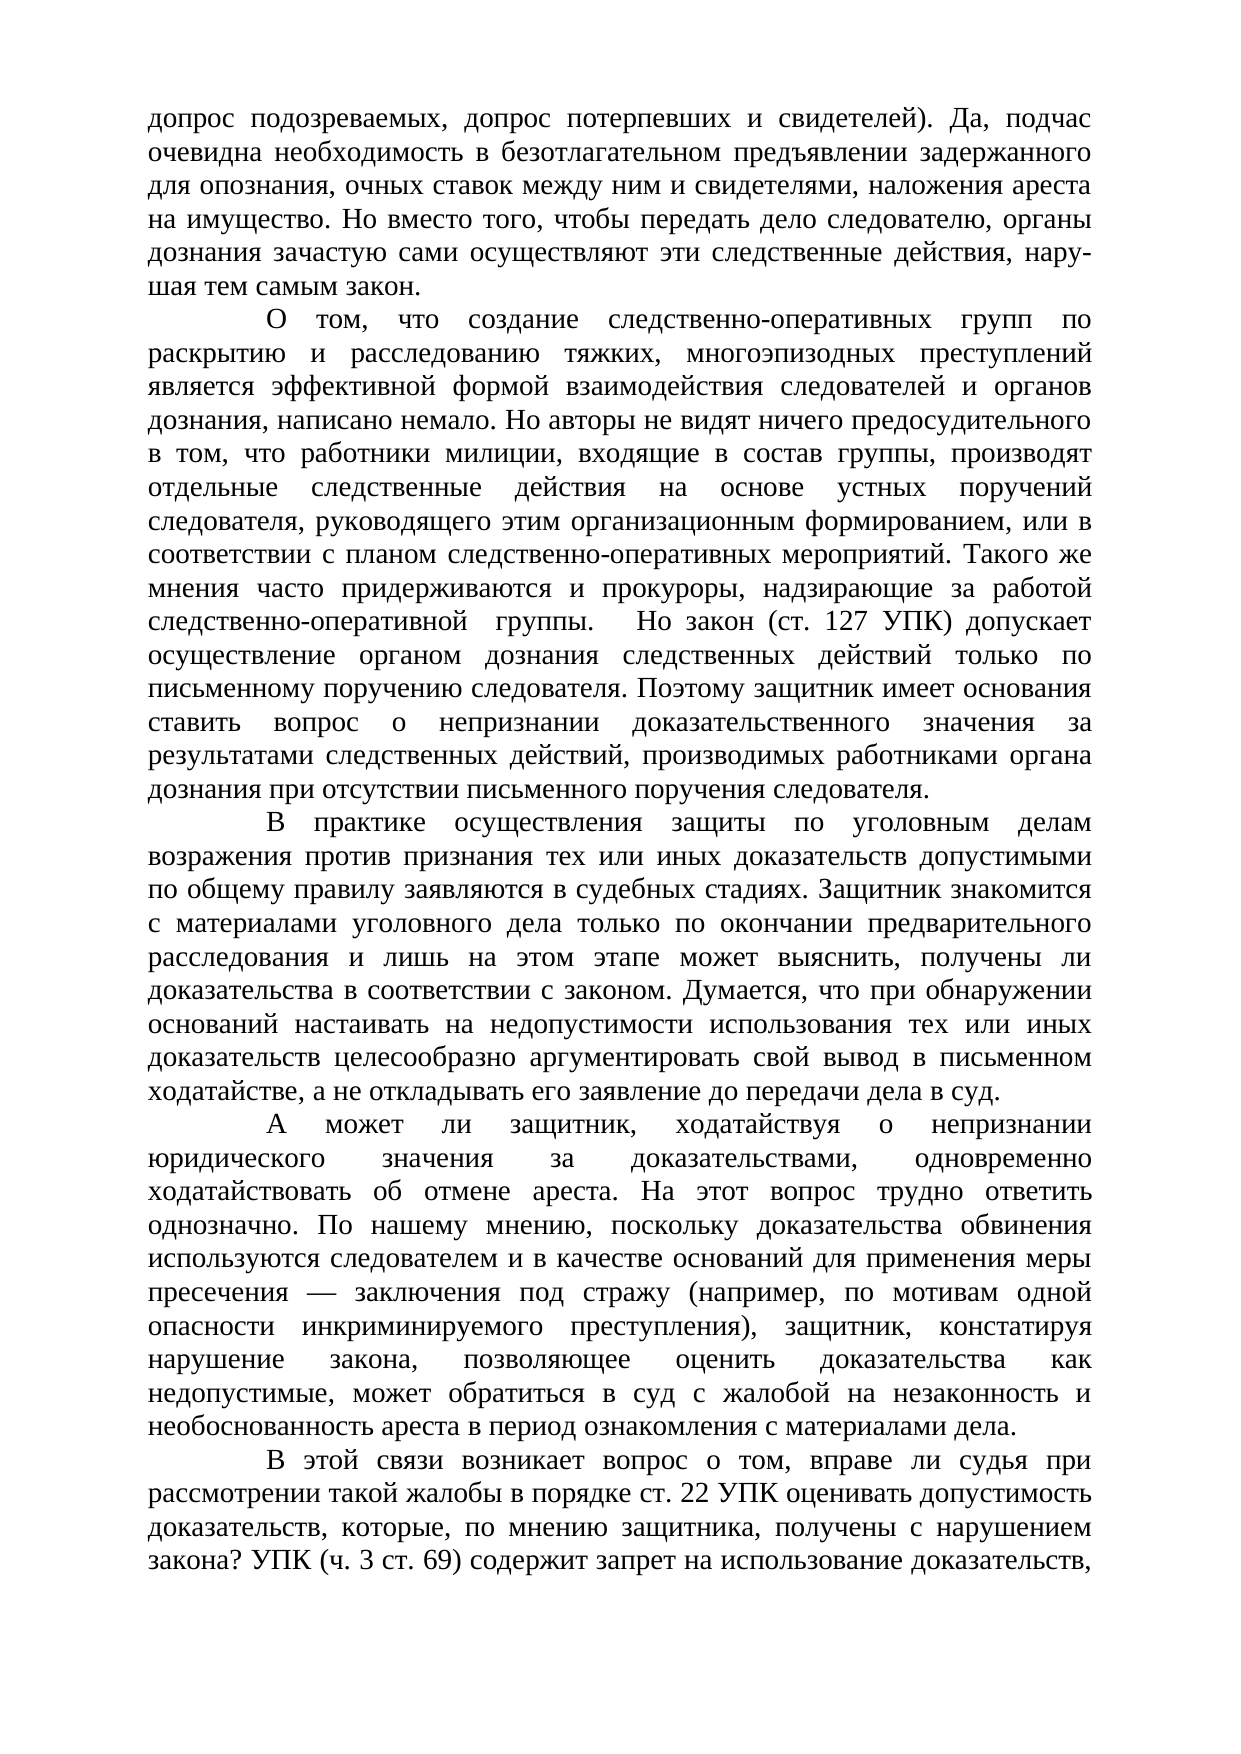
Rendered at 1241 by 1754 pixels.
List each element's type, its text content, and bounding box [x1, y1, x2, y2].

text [148, 100, 1092, 302]
text А может ли защитник, ходатайствуя о непризнании юридического значения за доказательствами, одновременно ходатайствовать об отмене ареста. На этот вопрос трудно ответить однозначно. По нашему мнению, поскольку доказательства обвинения используются следователем и в качестве оснований для применения меры пресечения — заключения под стражу (например, по мотивам одной опасности инкриминируемого преступления), защитник, констатируя нарушение закона, позволяющее оценить доказательства как недопустимые, может обратиться в суд с жалобой на незаконность и необоснованность ареста в период ознакомления с материалами дела. [148, 1107, 1092, 1442]
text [148, 1442, 1092, 1576]
text В практике осуществления защиты по уголовным делам возражения против признания тех или иных доказательств допустимыми по общему правилу заявляются в судебных стадиях. Защитник знакомится с материалами уголовного дела только по окончании предварительного расследования и лишь на этом этапе может выяснить, получены ли доказательства в соответствии с законом. Думается, что при обнаружении оснований настаивать на недопустимости использования тех или иных доказательств целесообразно аргументировать свой вывод в письменном ходатайстве, а не откладывать его заявление до передачи дела в суд. [148, 805, 1092, 1107]
text О том, что создание следственно-оперативных групп по раскрытию и расследованию тяжких, многоэпизодных преступлений является эффективной формой взаимодействия следователей и органов дознания, написано немало. Но авторы не видят ничего предосудительного в том, что работники милиции, входящие в состав группы, производят отдельные следственные действия на основе устных поручений следователя, руководящего этим организационным формированием, или в соответствии с планом следственно-оперативных мероприятий. Такого же мнения часто придерживаются и прокуроры, надзирающие за работой следственно-оперативной группы. Но закон (ст. 127 УПК) допускает осуществление органом дознания следственных действий только по письменному поручению следователя. Поэтому защитник имеет основания ставить вопрос о непризнании доказательственного значения за результатами следственных действий, производимых работниками органа дознания при отсутствии письменного поручения следователя. [148, 302, 1092, 805]
